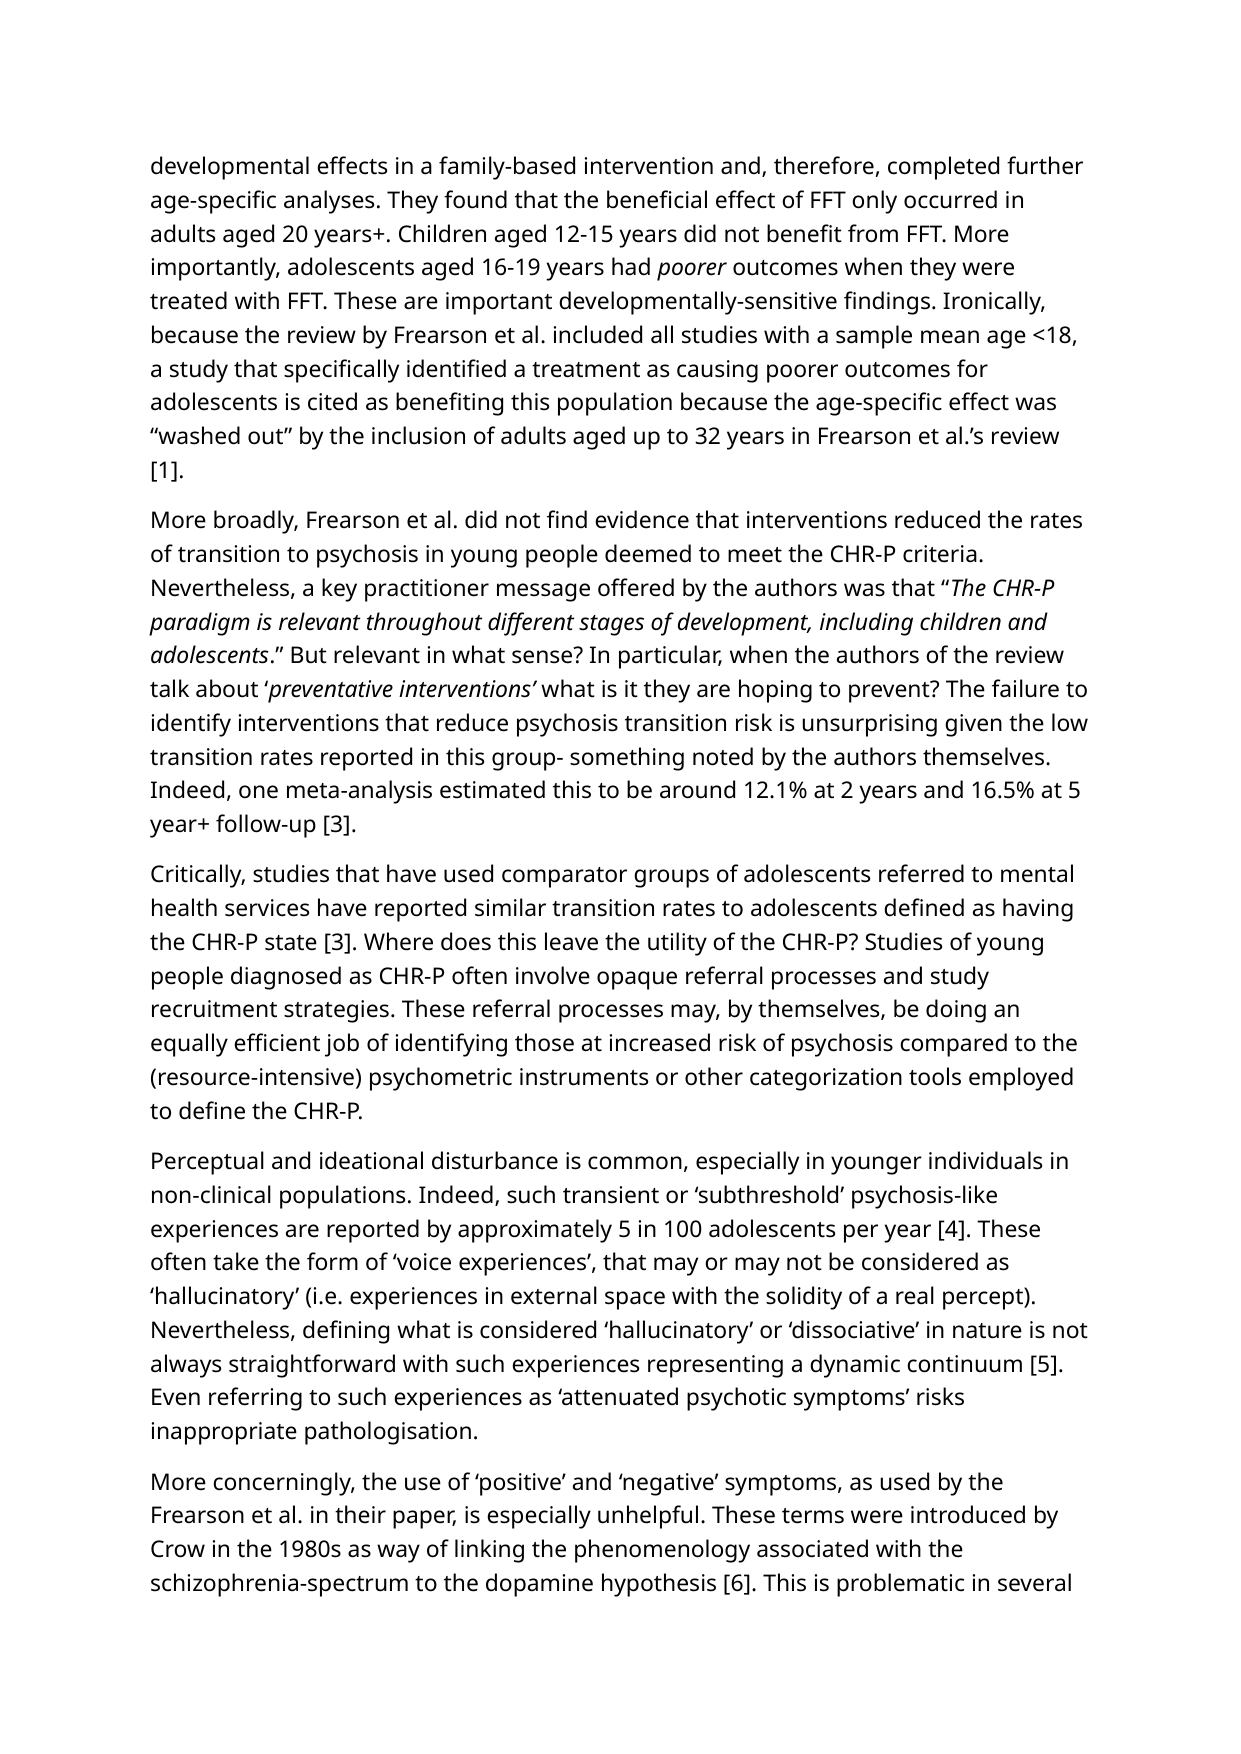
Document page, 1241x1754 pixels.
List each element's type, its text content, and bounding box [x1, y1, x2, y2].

text More broadly, Frearson et al. did not find evidence that interventions reduced the rates of transition to psychosis in young people deemed to meet the CHR-P criteria. Nevertheless, a key practitioner message offered by the authors was that “The CHR-P paradigm is relevant throughout different stages of development, including children and adolescents.” But relevant in what sense? In particular, when the authors of the review talk about ‘preventative interventions’ what is it they are hoping to prevent? The failure to identify interventions that reduce psychosis transition risk is unsurprising given the low transition rates reported in this group- something noted by the authors themselves. Indeed, one meta-analysis estimated this to be around 12.1% at 2 years and 16.5% at 5 year+ follow-up [3]. [150, 504, 1090, 839]
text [150, 150, 1090, 485]
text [150, 1465, 1090, 1598]
text Critically, studies that have used comparator groups of adolescents referred to mental health services have reported similar transition rates to adolescents defined as having the CHR-P state [3]. Where does this leave the utility of the CHR-P? Studies of young people diagnosed as CHR-P often involve opaque referral processes and study recruitment strategies. These referral processes may, by themselves, be doing an equally efficient job of identifying those at increased risk of psychosis compared to the (resource-intensive) psychometric instruments or other categorization tools employed to define the CHR-P. [150, 858, 1090, 1126]
text Perceptual and ideational disturbance is common, especially in younger individuals in non-clinical populations. Indeed, such transient or ‘subthreshold’ psychosis-like experiences are reported by approximately 5 in 100 adolescents per year [4]. These often take the form of ‘voice experiences’, that may or may not be considered as ‘hallucinatory’ (i.e. experiences in external space with the solidity of a real percept). Nevertheless, defining what is considered ‘hallucinatory’ or ‘dissociative’ in nature is not always straightforward with such experiences representing a dynamic continuum [5]. Even referring to such experiences as ‘attenuated psychotic symptoms’ risks inappropriate pathologisation. [150, 1145, 1090, 1446]
